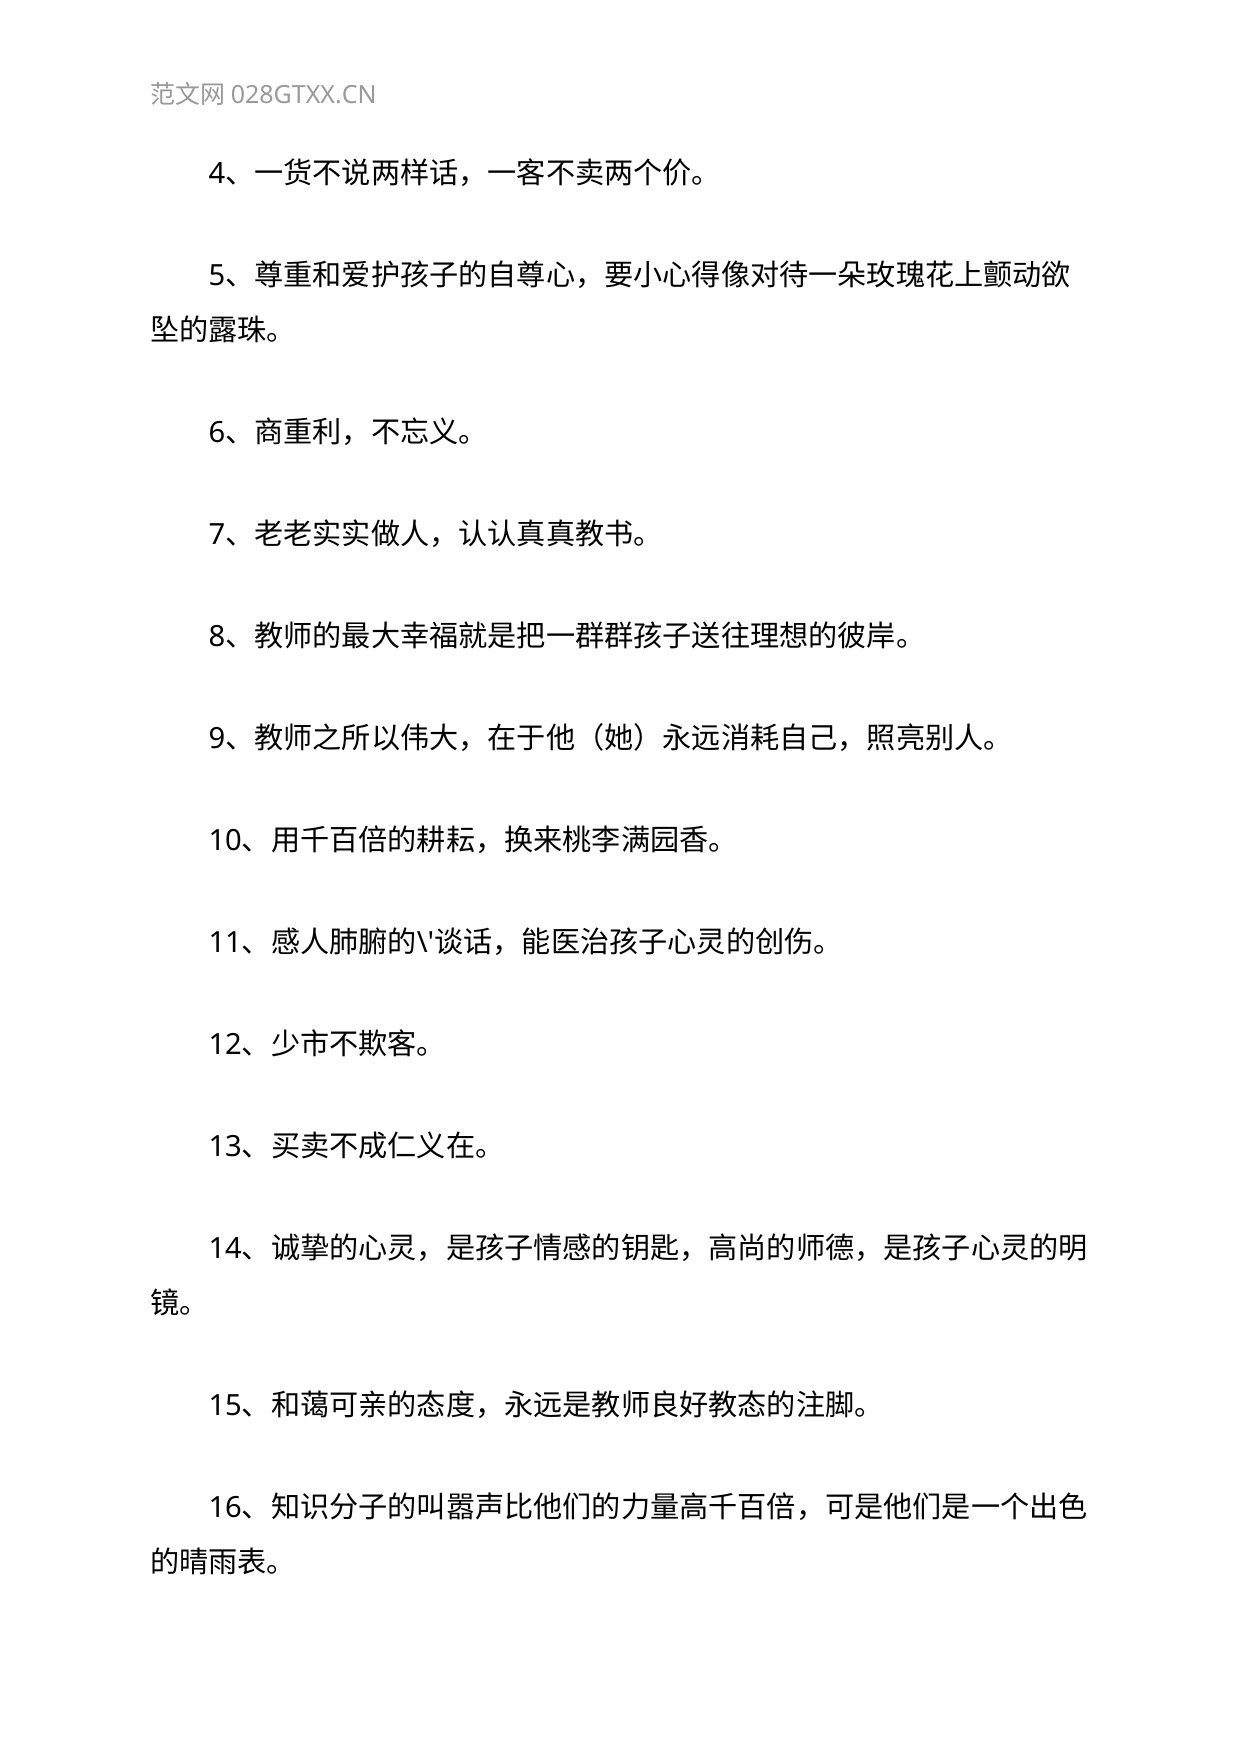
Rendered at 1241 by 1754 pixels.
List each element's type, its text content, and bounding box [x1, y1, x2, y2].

text 7、老老实实做人，认认真真教书。 [150, 511, 1090, 553]
text 16、知识分子的叫嚣声比他们的力量高千百倍，可是他们是一个出色的晴雨表。 [150, 1483, 1090, 1581]
text 14、诚挚的心灵，是孩子情感的钥匙，高尚的师德，是孩子心灵的明镜。 [150, 1224, 1090, 1322]
text 10、用千百倍的耕耘，换来桃李满园香。 [150, 817, 1090, 859]
text 13、买卖不成仁义在。 [150, 1123, 1090, 1165]
text 4、一货不说两样话，一客不卖两个价。 [150, 150, 1090, 192]
text 6、商重利，不忘义。 [150, 409, 1090, 451]
text 15、和蔼可亲的态度，永远是教师良好教态的注脚。 [150, 1381, 1090, 1424]
text 8、教师的最大幸福就是把一群群孩子送往理想的彼岸。 [150, 613, 1090, 655]
text 9、教师之所以伟大，在于他（她）永远消耗自己，照亮别人。 [150, 715, 1090, 757]
text 5、尊重和爱护孩子的自尊心，要小心得像对待一朵玫瑰花上颤动欲坠的露珠。 [150, 252, 1090, 349]
text 12、少市不欺客。 [150, 1021, 1090, 1063]
text 11、感人肺腑的\'谈话，能医治孩子心灵的创伤。 [150, 919, 1090, 961]
